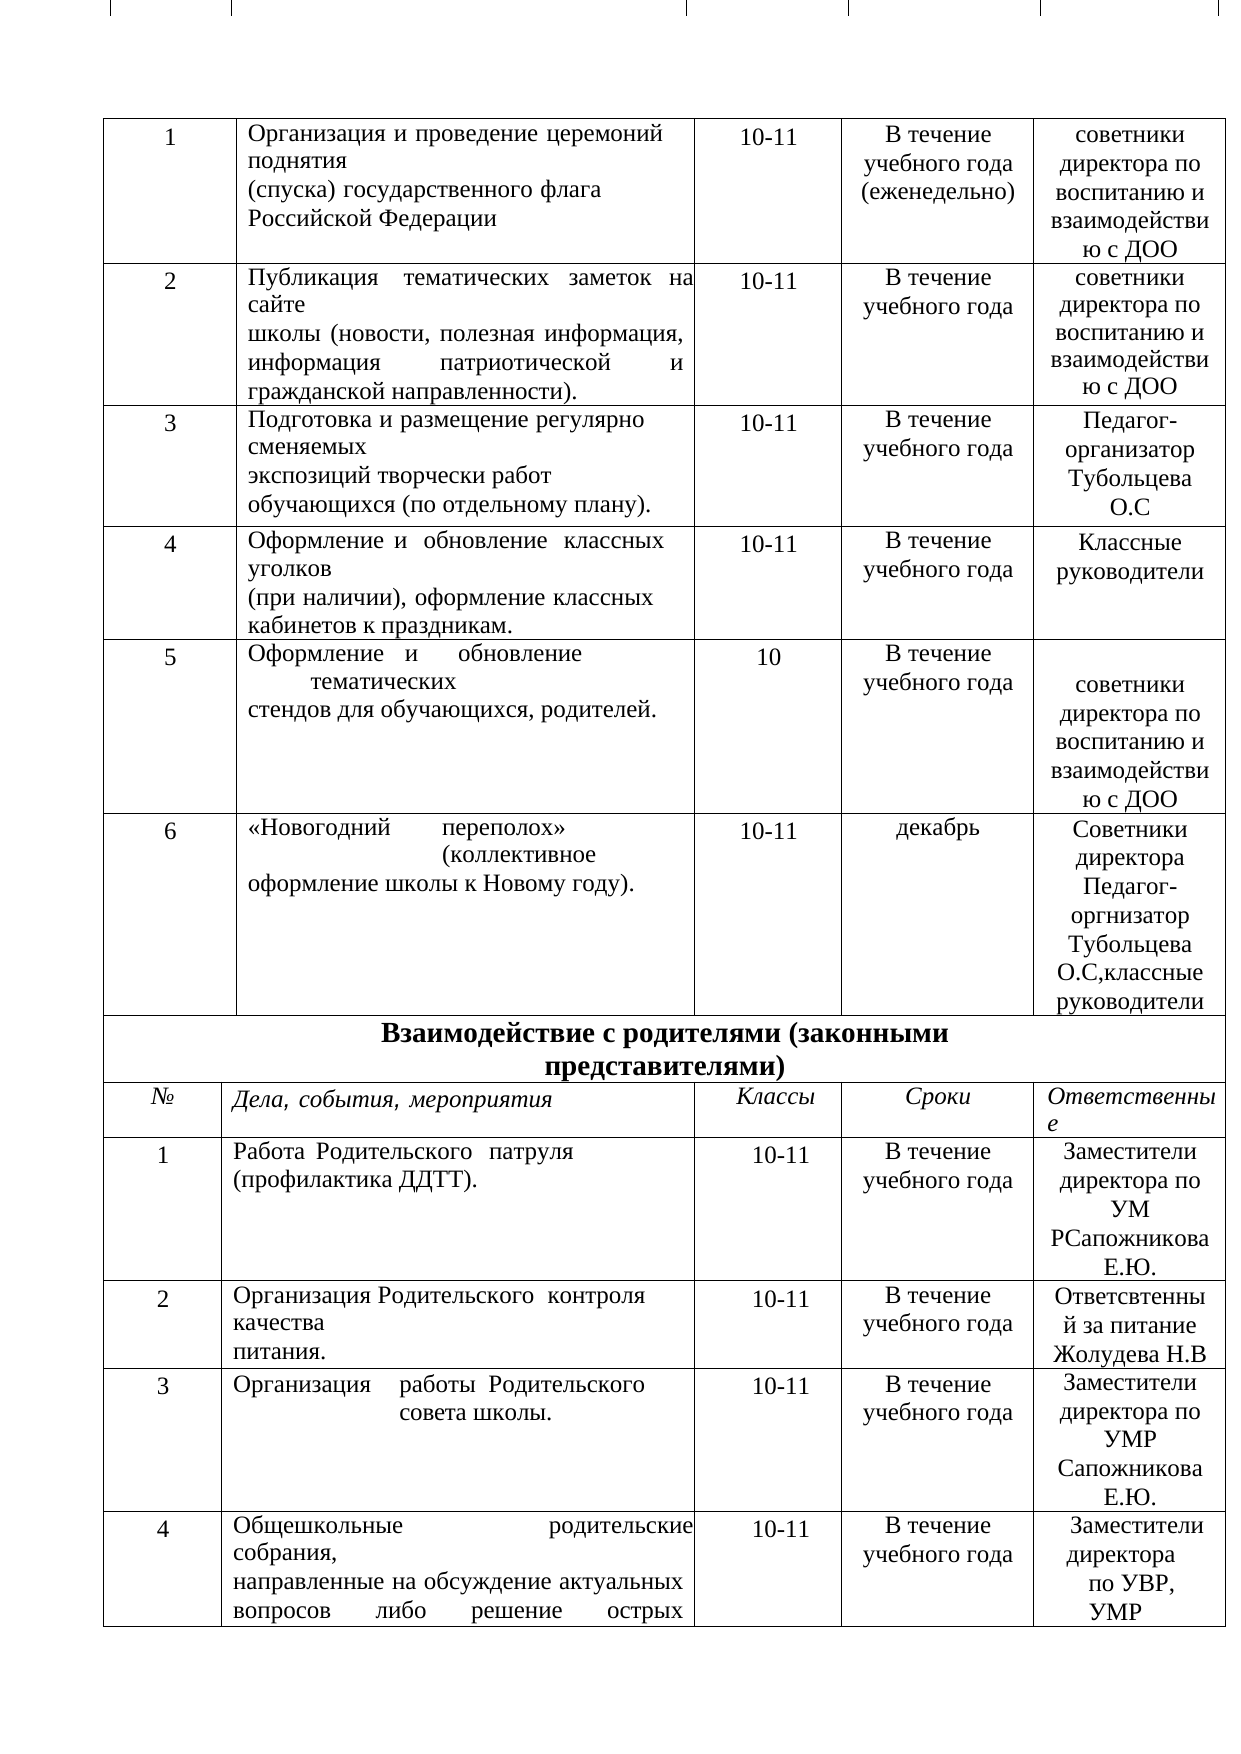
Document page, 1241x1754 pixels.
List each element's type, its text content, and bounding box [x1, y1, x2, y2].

table_cell В течение учебного года [842, 1369, 1033, 1511]
table_cell В течение учебного года [842, 527, 1033, 639]
table_cell Работа Родительского патруля (профилактика ДДТТ). [222, 1138, 694, 1280]
table_cell 10-11 [695, 1281, 841, 1368]
table_cell советники директора по воспитанию и взаимодействию с ДОО [1034, 119, 1225, 263]
table_cell В течение учебного года [842, 640, 1033, 813]
table_cell 10-11 [695, 119, 841, 263]
table_cell 2 [104, 1281, 221, 1368]
table_cell Педагог-организатор Тубольцева О.С [1034, 406, 1225, 526]
table_cell В течение учебного года [842, 406, 1033, 526]
table_cell Ответственные [1034, 1083, 1225, 1137]
table_cell Ответсвтенный за питание Жолудева Н.В [1034, 1281, 1225, 1368]
table_cell Публикация тематических заметок на сайте школы (новости, полезная информация, информация патриотической и гражданской направленности). [237, 264, 694, 404]
table_cell Дела, события, мероприятия [222, 1083, 694, 1137]
table_cell 1 [104, 119, 236, 263]
table_cell Сроки [842, 1083, 1033, 1137]
table_cell Классы [695, 1083, 841, 1137]
table_cell 4 [104, 527, 236, 639]
table_cell 10-11 [695, 814, 841, 1015]
table_cell 10-11 [695, 1512, 841, 1626]
table_cell 2 [104, 264, 236, 404]
table_cell 10-11 [695, 264, 841, 404]
table_cell № [104, 1083, 221, 1137]
table_cell 10-11 [695, 406, 841, 526]
table_cell Заместители директора по УМ РСапожникова Е.Ю. [1034, 1138, 1225, 1280]
table_cell Оформление и обновление классных уголков (при наличии), оформление классных кабинетов к праздникам. [237, 527, 694, 639]
table_cell Организация Родительского контроля качества питания. [222, 1281, 694, 1368]
table_cell Организация и проведение церемоний поднятия (спуска) государственного флага Российской Федерации [237, 119, 694, 263]
table_cell В течение учебного года [842, 1281, 1033, 1368]
table_cell Организация работы Родительского совета школы. [222, 1369, 694, 1511]
table_cell 10-11 [695, 1138, 841, 1280]
table_cell В течение учебного года (еженедельно) [842, 119, 1033, 263]
table_cell «Новогодний переполох» (коллективное оформление школы к Новому году). [237, 814, 694, 1015]
table_cell Взаимодействие с родителями (законными представителями) [104, 1016, 1225, 1082]
table_cell В течение учебного года [842, 1138, 1033, 1280]
table_cell Классные руководители [1034, 527, 1225, 639]
table_cell 4 [104, 1512, 221, 1626]
table_cell 5 [104, 640, 236, 813]
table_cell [222, 1512, 694, 1626]
table_cell Подготовка и размещение регулярно сменяемых экспозиций творчески работ обучающихся (по отдельному плану). [237, 406, 694, 526]
table_cell Советники директора Педагог-оргнизатор Тубольцева О.С,классные руководители [1034, 814, 1225, 1015]
table_cell 10 [695, 640, 841, 813]
table_cell 3 [104, 1369, 221, 1511]
table_cell В течение учебного года [842, 264, 1033, 404]
table_cell 3 [104, 406, 236, 526]
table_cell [1034, 1512, 1225, 1626]
table_cell Заместители директора по УМР Сапожникова Е.Ю. [1034, 1369, 1225, 1511]
table_cell 10-11 [695, 527, 841, 639]
table_cell декабрь [842, 814, 1033, 1015]
table_cell советники директора по воспитанию и взаимодействию с ДОО [1034, 640, 1225, 813]
table_cell 10-11 [695, 1369, 841, 1511]
table_cell 1 [104, 1138, 221, 1280]
table_cell Оформление и обновление тематических стендов для обучающихся, родителей. [237, 640, 694, 813]
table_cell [842, 1512, 1033, 1626]
table_cell 6 [104, 814, 236, 1015]
table_cell советники директора по воспитанию и взаимодействию с ДОО [1034, 264, 1225, 404]
